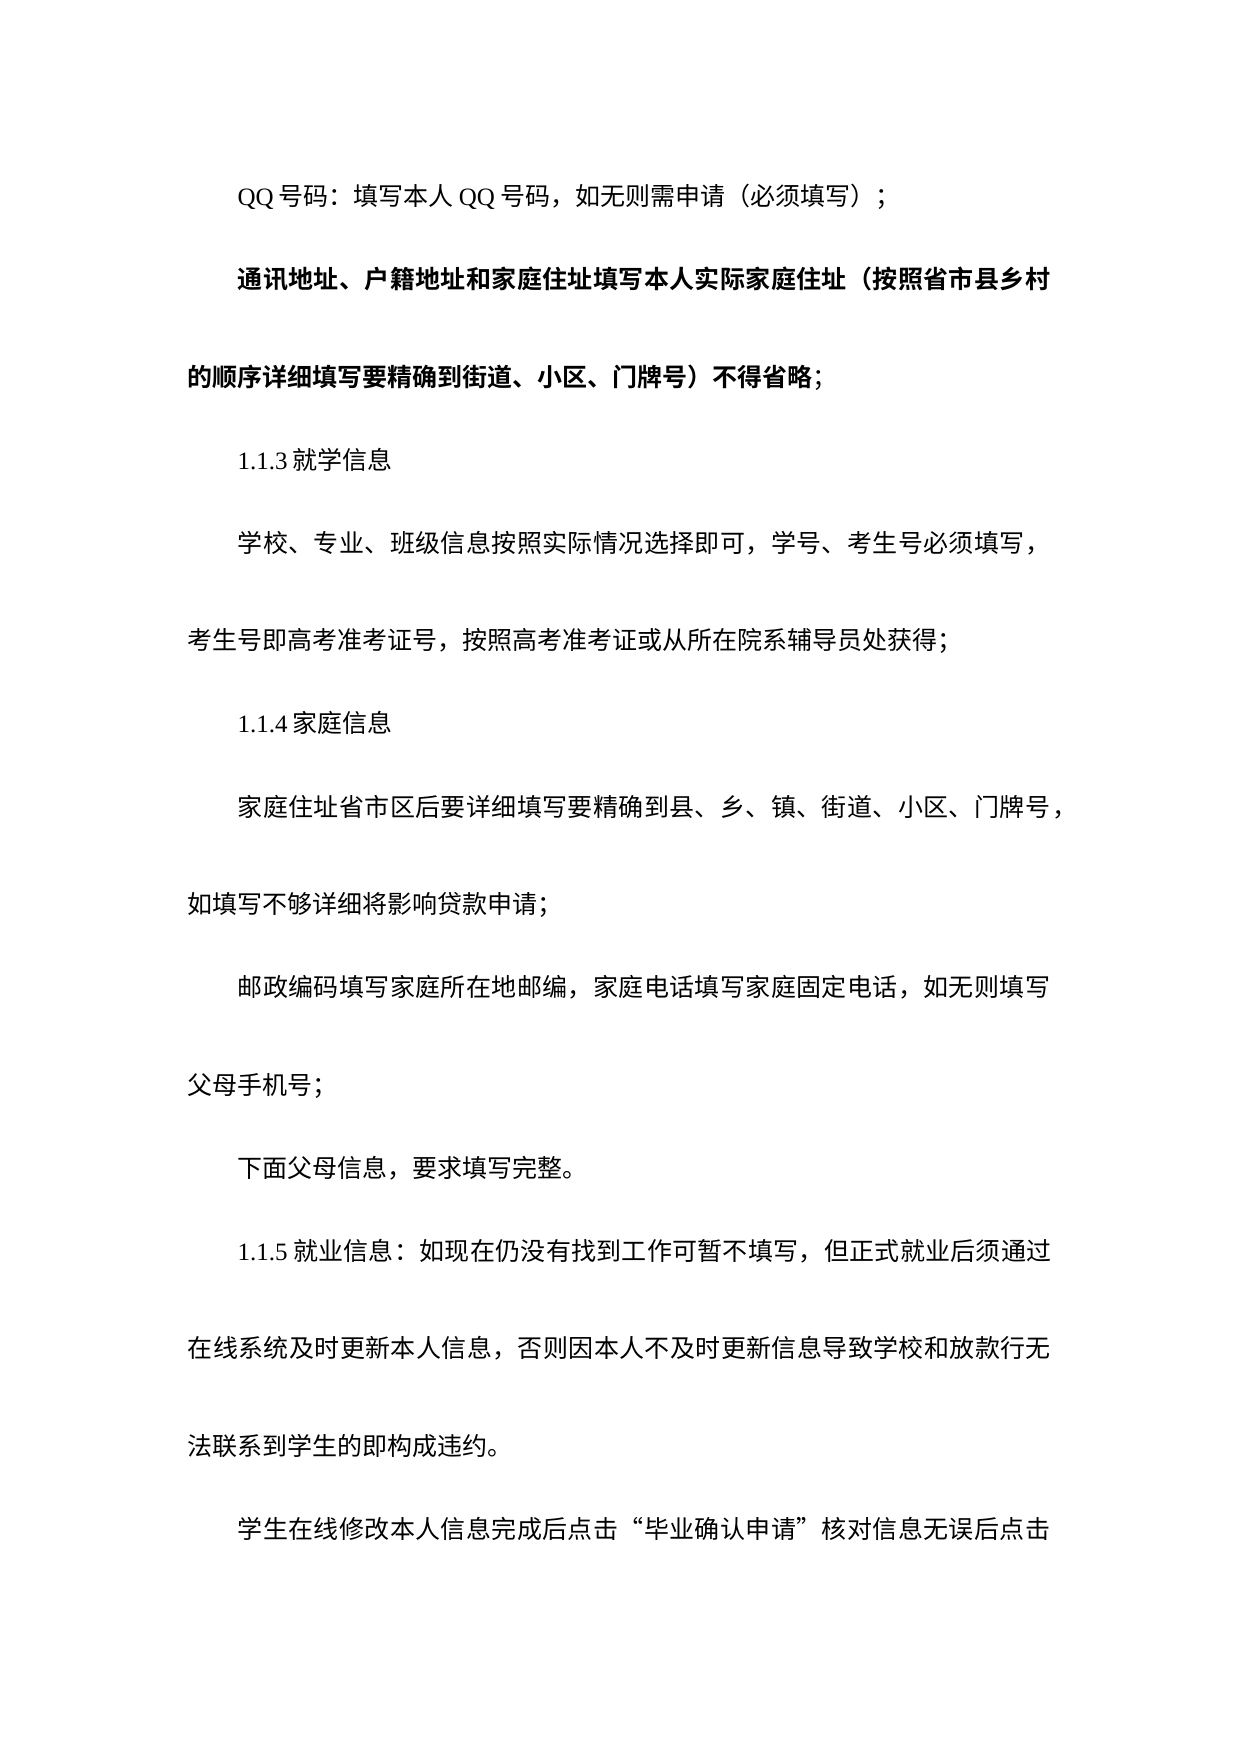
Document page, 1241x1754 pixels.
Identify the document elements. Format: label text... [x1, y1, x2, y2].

text 1.1.4家庭信息 [187, 689, 1053, 754]
text 邮政编码填写家庭所在地邮编，家庭电话填写家庭固定电话，如无则填写父母手机号； [187, 953, 1053, 1116]
text 下面父母信息，要求填写完整。 [187, 1134, 1053, 1199]
text 家庭住址省市区后要详细填写要精确到县、乡、镇、街道、小区、门牌号，如填写不够详细将影响贷款申请； [187, 773, 1053, 935]
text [187, 1495, 1053, 1560]
text QQ号码：填写本人QQ号码，如无则需申请（必须填写）； [187, 162, 1053, 227]
text 1.1.3就学信息 [187, 426, 1053, 491]
text 1.1.5就业信息：如现在仍没有找到工作可暂不填写，但正式就业后须通过在线系统及时更新本人信息，否则因本人不及时更新信息导致学校和放款行无法联系到学生的即构成违约。 [187, 1217, 1053, 1477]
text 通讯地址、户籍地址和家庭住址填写本人实际家庭住址（按照省市县乡村的顺序详细填写要精确到街道、小区、门牌号）不得省略； [187, 245, 1053, 408]
text 学校、专业、班级信息按照实际情况选择即可，学号、考生号必须填写，考生号即高考准考证号，按照高考准考证或从所在院系辅导员处获得； [187, 509, 1053, 671]
